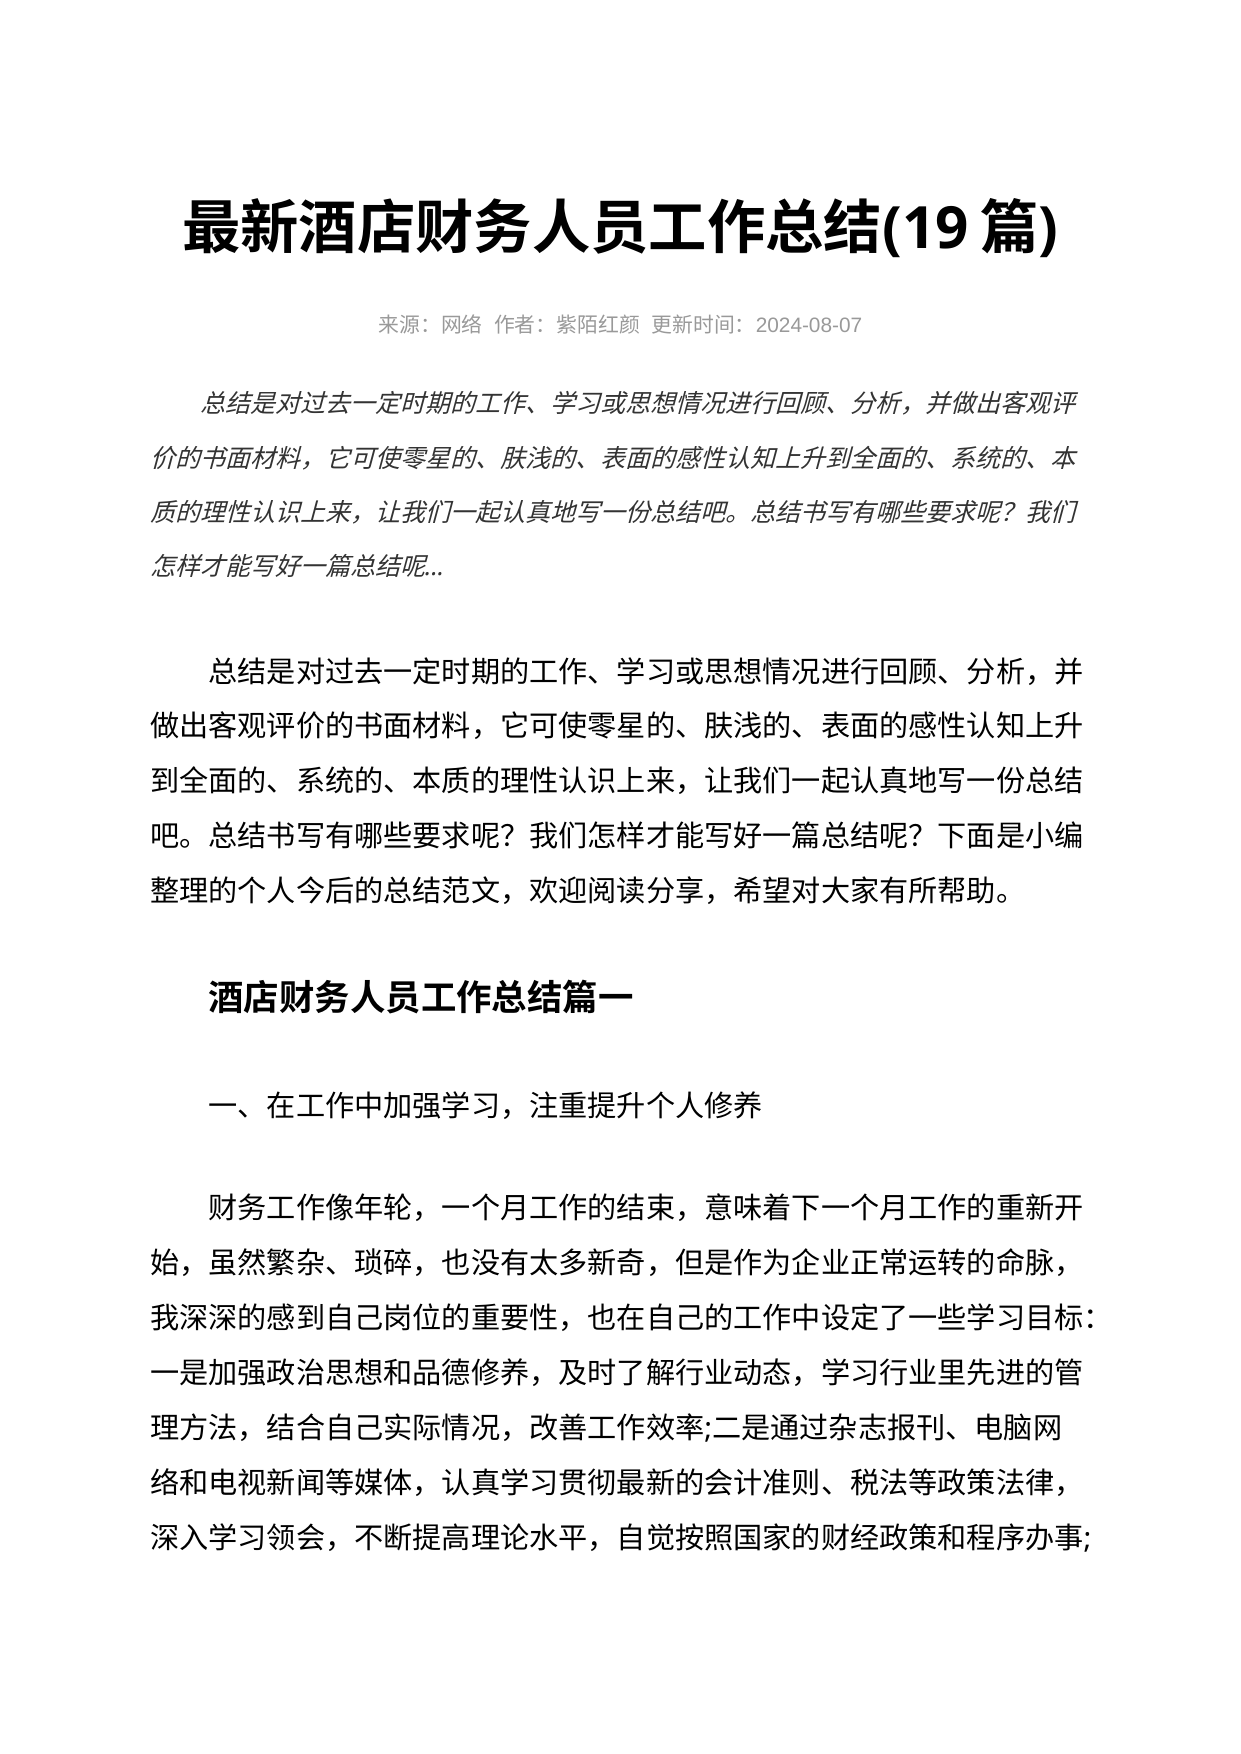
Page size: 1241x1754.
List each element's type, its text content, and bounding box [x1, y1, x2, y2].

text 总结是对过去一定时期的工作、学习或思想情况进行回顾、分析，并做出客观评价的书面材料，它可使零星的、肤浅的、表面的感性认知上升到全面的、系统的、本质的理性认识上来，让我们一起认真地写一份总结吧。总结书写有哪些要求呢？我们怎样才能写好一篇总结呢？下面是小编整理的个人今后的总结范文，欢迎阅读分享，希望对大家有所帮助。 [150, 648, 1090, 910]
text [150, 1185, 1090, 1557]
subtitle 最新酒店财务人员工作总结(19篇) [150, 181, 1090, 266]
text 来源：网络 作者：紫陌红颜 更新时间：2024-08-07 [150, 313, 1090, 337]
text 一、在工作中加强学习，注重提升个人修养 [150, 1083, 1090, 1125]
text 酒店财务人员工作总结篇一 [150, 969, 1090, 1021]
text 总结是对过去一定时期的工作、学习或思想情况进行回顾、分析，并做出客观评价的书面材料，它可使零星的、肤浅的、表面的感性认知上升到全面的、系统的、本质的理性认识上来，让我们一起认真地写一份总结吧。总结书写有哪些要求呢？我们怎样才能写好一篇总结呢... [150, 384, 1090, 583]
